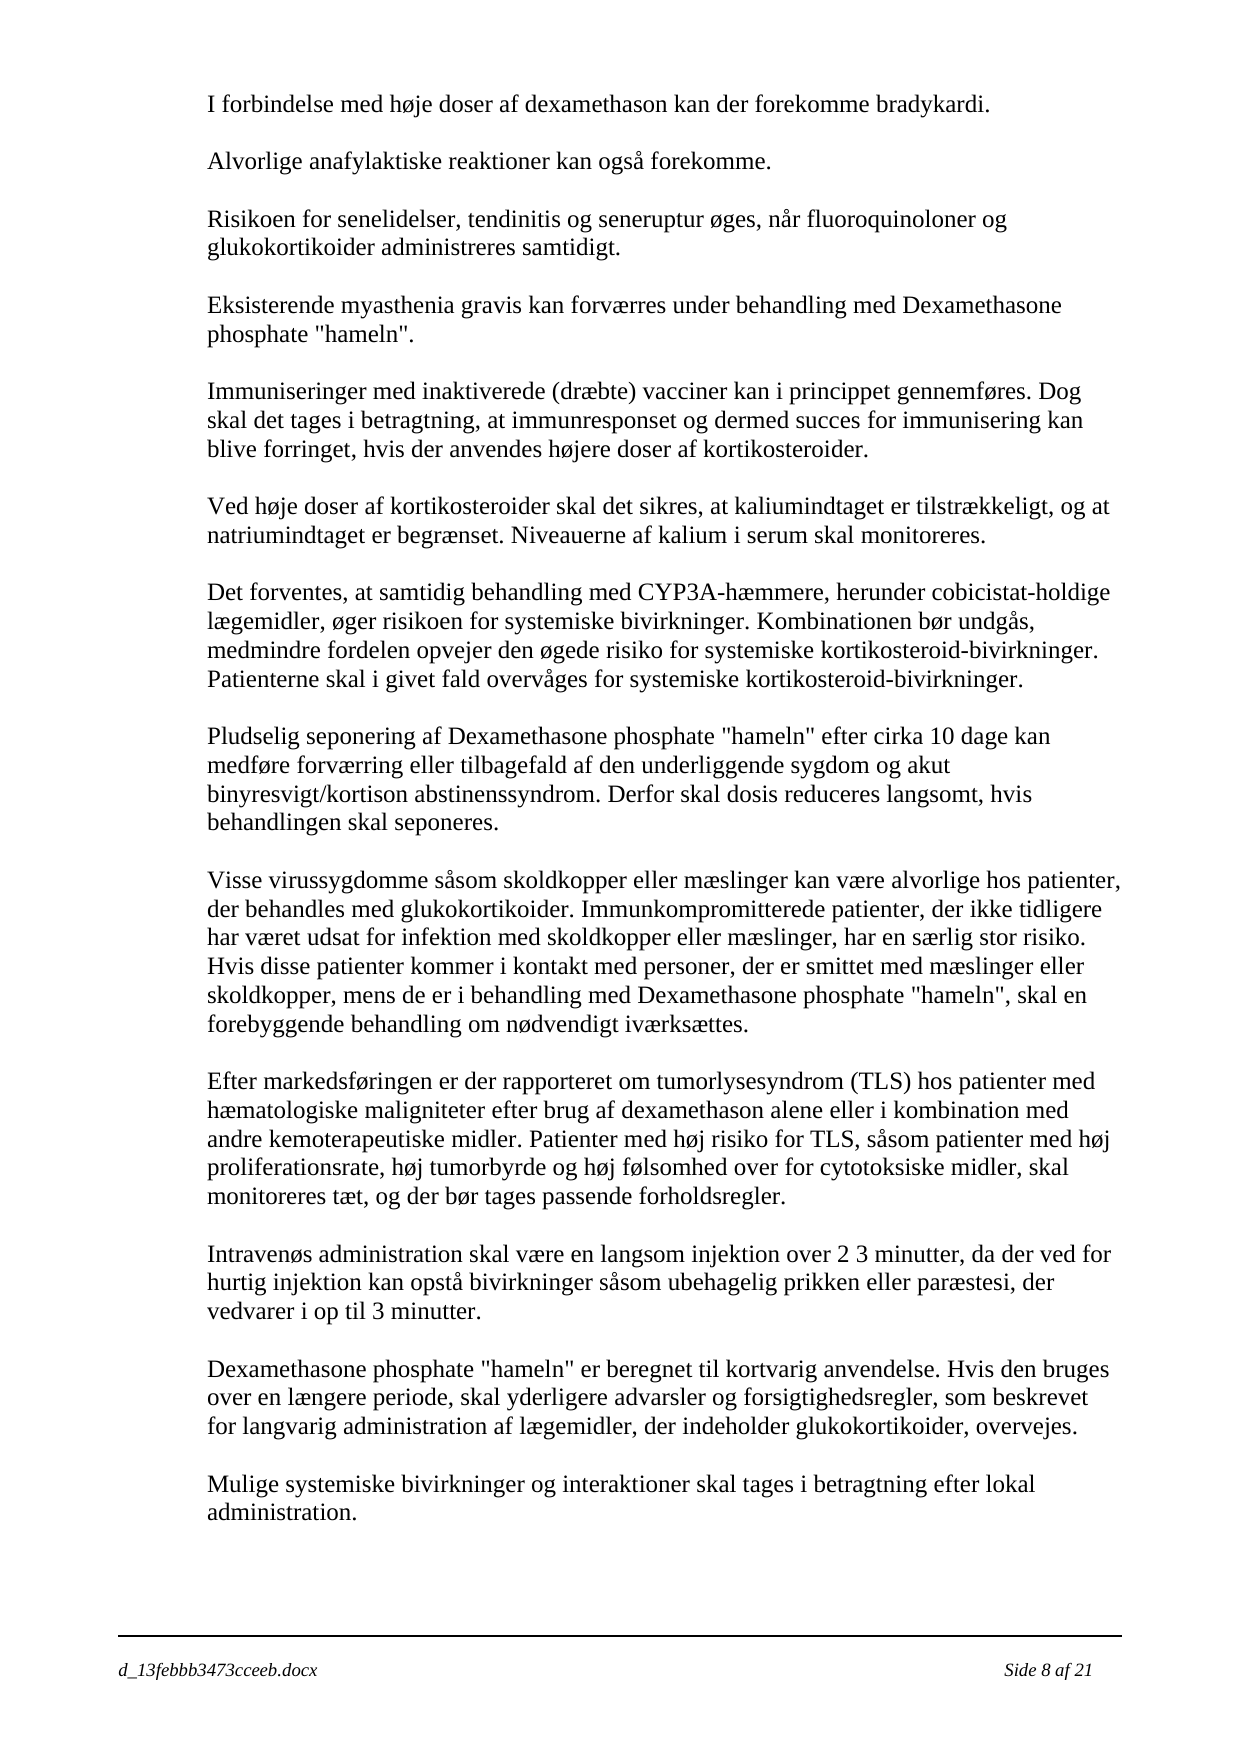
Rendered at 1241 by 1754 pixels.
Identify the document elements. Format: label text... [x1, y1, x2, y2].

text Immuniseringer med inaktiverede (dræbte) vacciner kan i princippet gennemføres. Dog skal det tages i betragtning, at immunresponset og dermed succes for immunisering kan blive forringet, hvis der anvendes højere doser af kortikosteroider. [207, 376, 1122, 462]
text Mulige systemiske bivirkninger og interaktioner skal tages i betragtning efter lokal administration. [207, 1469, 1122, 1526]
text I forbindelse med høje doser af dexamethason kan der forekomme bradykardi. [207, 89, 1122, 117]
text Risikoen for senelidelser, tendinitis og seneruptur øges, når fluoroquinoloner og glukokortikoider administreres samtidigt. [207, 204, 1122, 261]
text Alvorlige anafylaktiske reaktioner kan også forekomme. [207, 146, 1122, 175]
text Ved høje doser af kortikosteroider skal det sikres, at kaliumindtaget er tilstrækkeligt, og at natriumindtaget er begrænset. Niveauerne af kalium i serum skal monitoreres. [207, 491, 1122, 549]
text Visse virussygdomme såsom skoldkopper eller mæslinger kan være alvorlige hos patienter, der behandles med glukokortikoider. Immunkompromitterede patienter, der ikke tidligere har været udsat for infektion med skoldkopper eller mæslinger, har en særlig stor risiko. Hvis disse patienter kommer i kontakt med personer, der er smittet med mæslinger eller skoldkopper, mens de er i behandling med Dexamethasone phosphate "hameln", skal en forebyggende behandling om nødvendigt iværksættes. [207, 865, 1122, 1037]
text Det forventes, at samtidig behandling med CYP3A-hæmmere, herunder cobicistat-holdige lægemidler, øger risikoen for systemiske bivirkninger. Kombinationen bør undgås, medmindre fordelen opvejer den øgede risiko for systemiske kortikosteroid-bivirkninger. Patienterne skal i givet fald overvåges for systemiske kortikosteroid-bivirkninger. [207, 577, 1122, 692]
text Intravenøs administration skal være en langsom injektion over 2 3 minutter, da der ved for hurtig injektion kan opstå bivirkninger såsom ubehagelig prikken eller paræstesi, der vedvarer i op til 3 minutter. [207, 1239, 1122, 1325]
text Pludselig seponering af Dexamethasone phosphate "hameln" efter cirka 10 dage kan medføre forværring eller tilbagefald af den underliggende sygdom og akut binyresvigt/kortison abstinenssyndrom. Derfor skal dosis reduceres langsomt, hvis behandlingen skal seponeres. [207, 721, 1122, 836]
text Efter markedsføringen er der rapporteret om tumorlysesyndrom (TLS) hos patienter med hæmatologiske maligniteter efter brug af dexamethason alene eller i kombination med andre kemoterapeutiske midler. Patienter med høj risiko for TLS, såsom patienter med høj proliferationsrate, høj tumorbyrde og høj følsomhed over for cytotoksiske midler, skal monitoreres tæt, og der bør tages passende forholdsregler. [207, 1066, 1122, 1210]
text Eksisterende myasthenia gravis kan forværres under behandling med Dexamethasone phosphate "hameln". [207, 290, 1122, 347]
text Dexamethasone phosphate "hameln" er beregnet til kortvarig anvendelse. Hvis den bruges over en længere periode, skal yderligere advarsler og forsigtighedsregler, som beskrevet for langvarig administration af lægemidler, der indeholder glukokortikoider, overvejes. [207, 1354, 1122, 1440]
